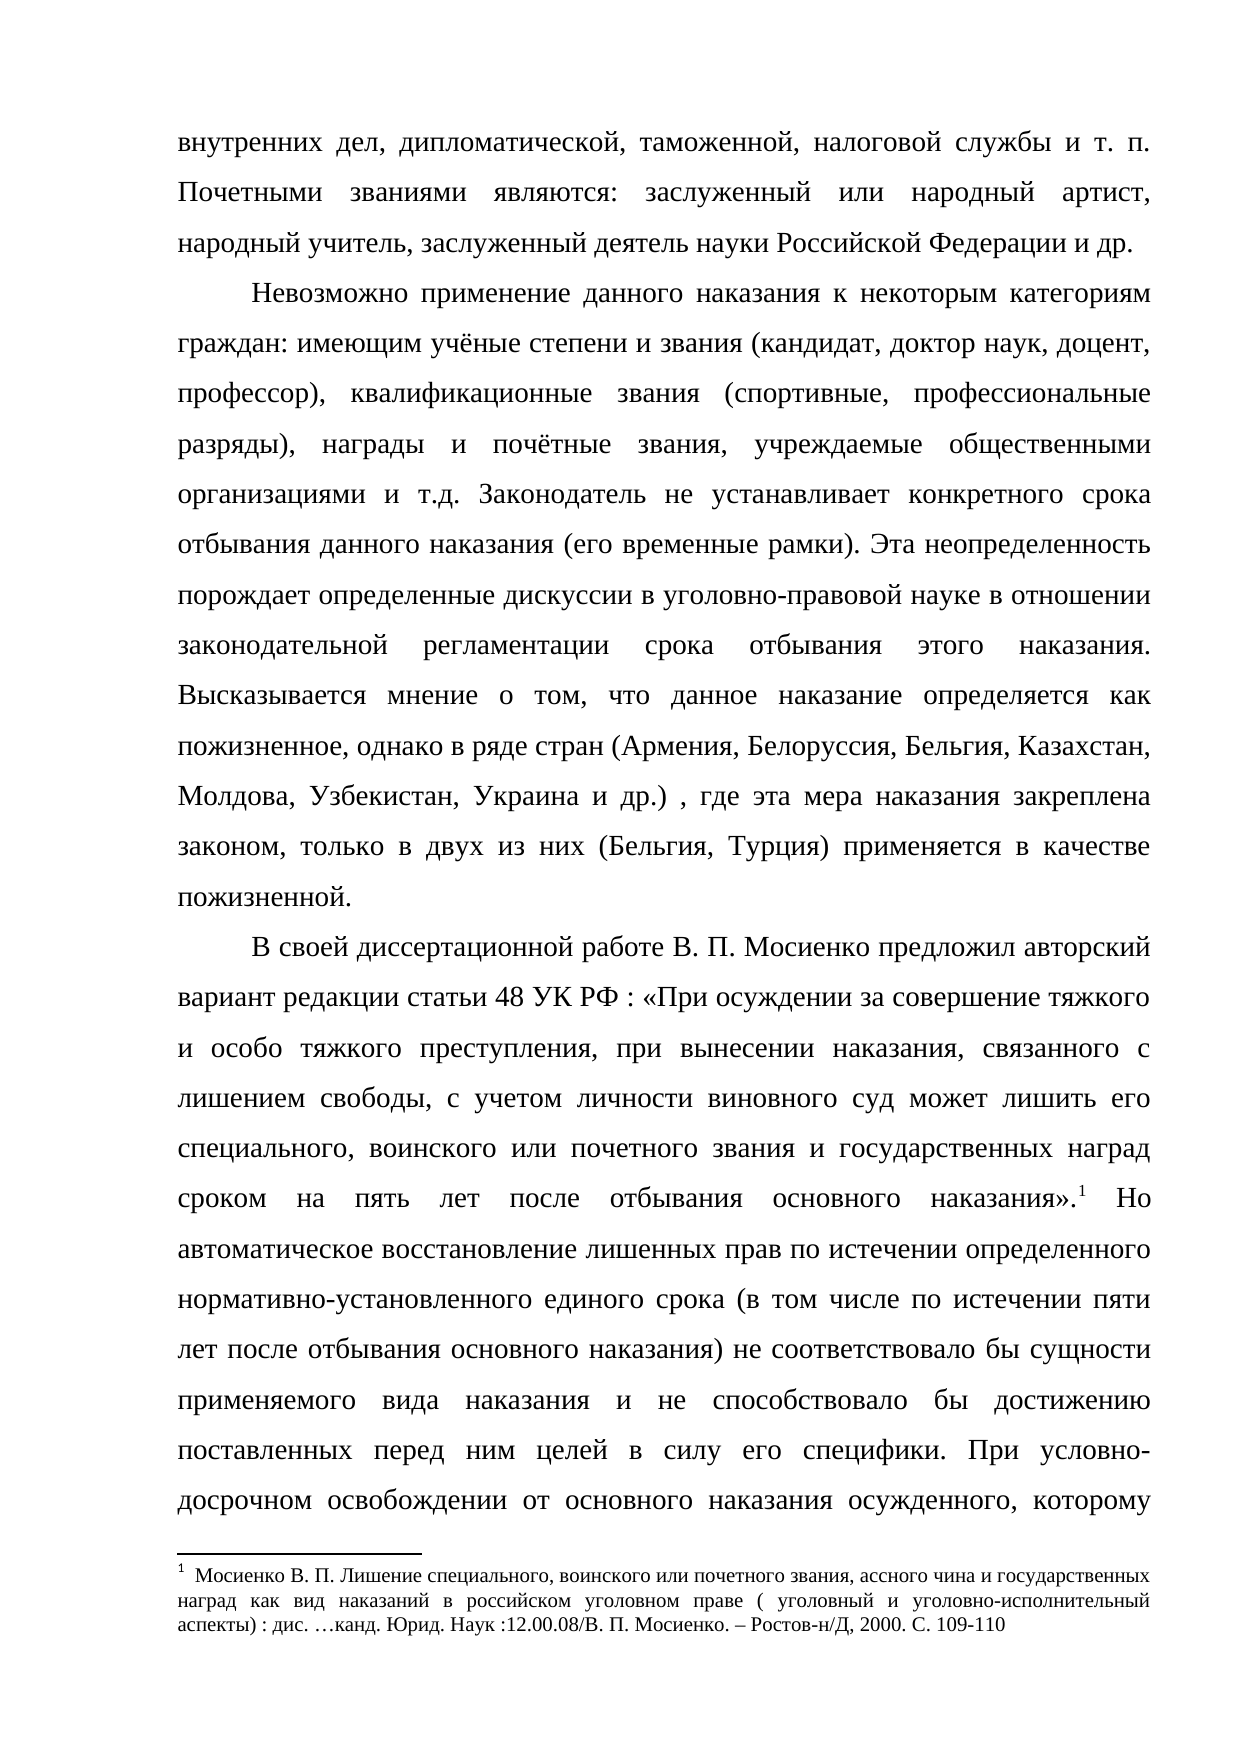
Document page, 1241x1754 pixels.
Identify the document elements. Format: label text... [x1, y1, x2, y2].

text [177, 124, 1152, 258]
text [177, 929, 1152, 1516]
text Невозможно применение данного наказания к некоторым категориям граждан: имеющим учёные степени и звания (кандидат, доктор наук, доцент, профессор), квалификационные звания (спортивные, профессиональные разряды), награды и почётные звания, учреждаемые общественными организациями и т.д. Законодатель не устанавливает конкретного срока отбывания данного наказания (его временные рамки). Эта неопределенность порождает определенные дискуссии в уголовно-правовой науке в отношении законодательной регламентации срока отбывания этого наказания. Высказывается мнение о том, что данное наказание определяется как пожизненное, однако в ряде стран (Армения, Белоруссия, Бельгия, Казахстан, Молдова, Узбекистан, Украина и др.) , где эта мера наказания закреплена законом, только в двух из них (Бельгия, Турция) применяется в качестве пожизненной. [177, 275, 1152, 912]
